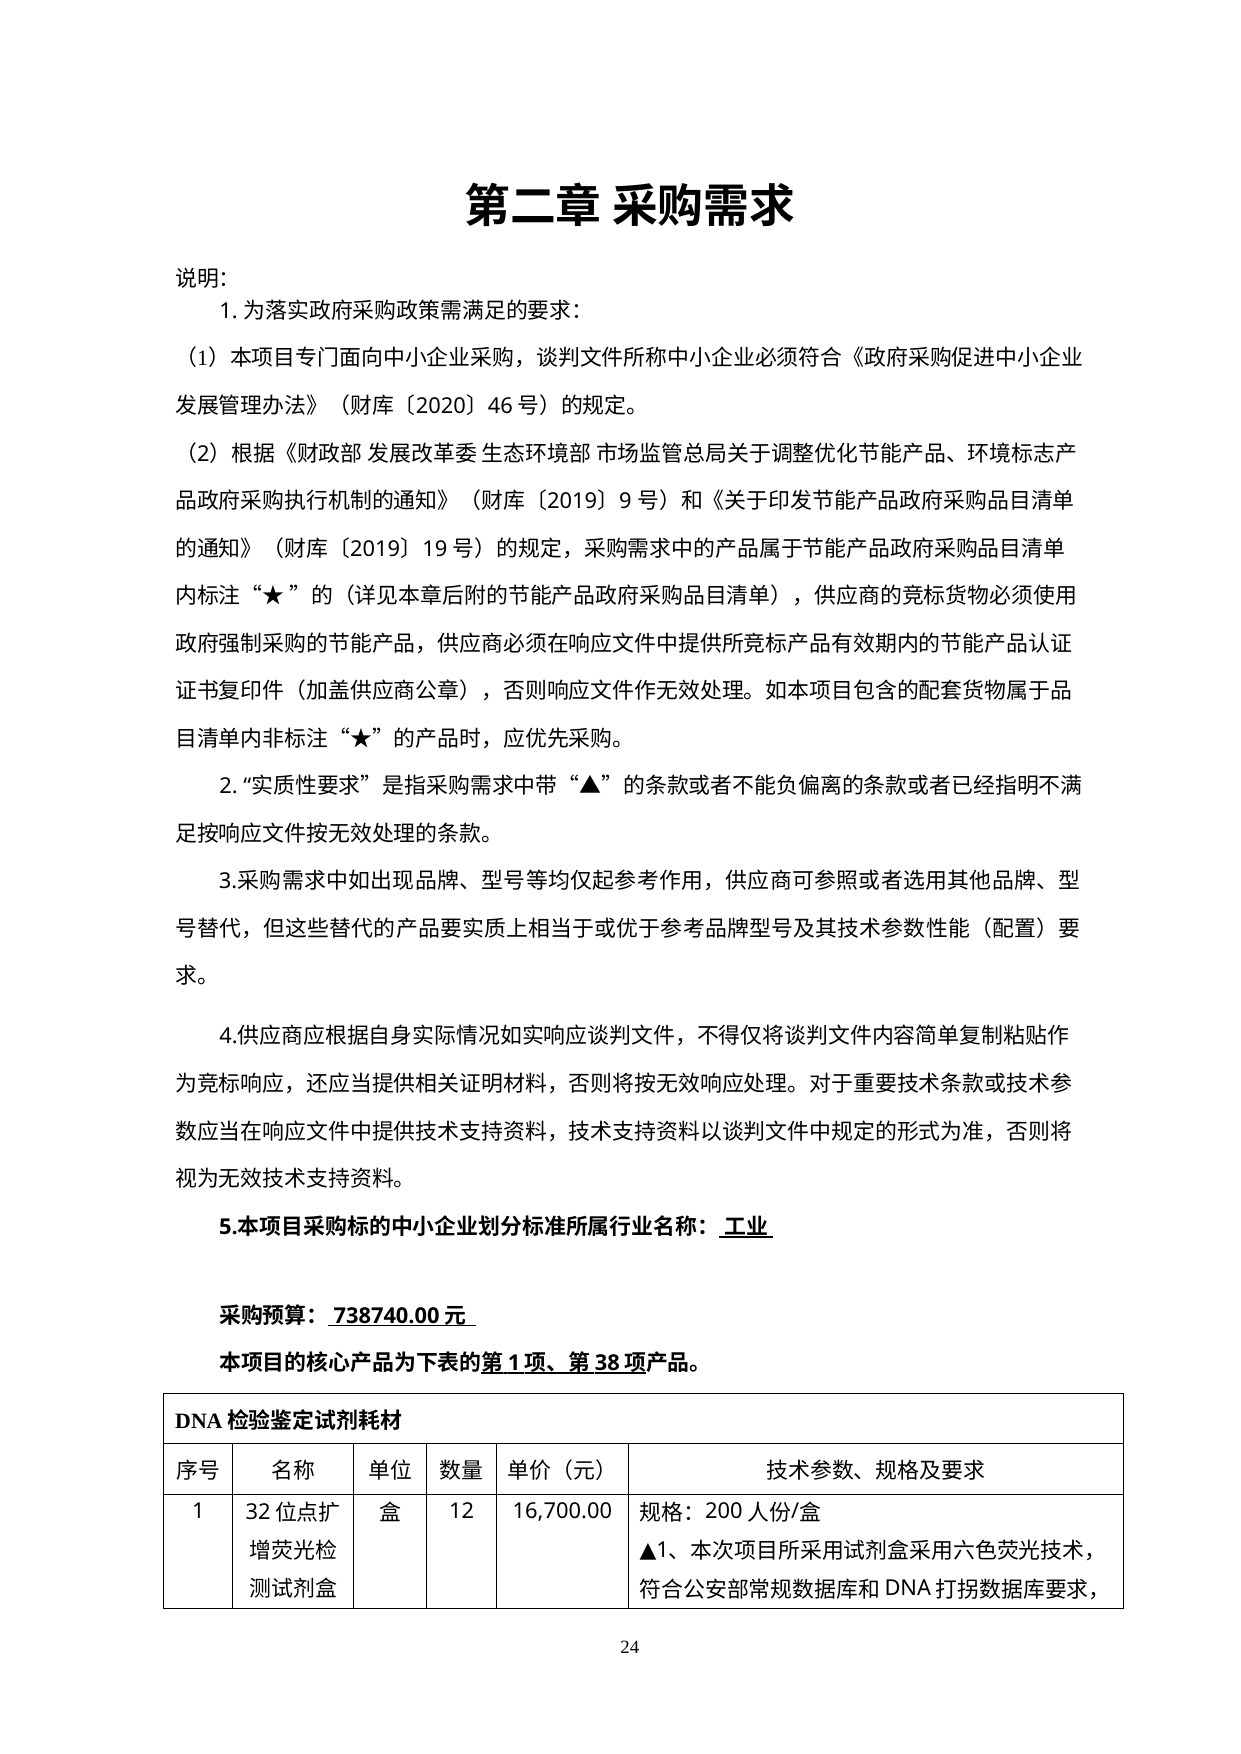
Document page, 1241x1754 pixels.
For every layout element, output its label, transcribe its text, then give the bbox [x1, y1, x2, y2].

table_cell 单价（元） [497, 1444, 628, 1494]
text 2. “实质性要求”是指采购需求中带“▲”的条款或者不能负偏离的条款或者已经指明不满足按响应文件按无效处理的条款。 [175, 768, 1084, 848]
text 说明： [175, 261, 1084, 293]
table_cell 16,700.00 [497, 1495, 628, 1608]
table_cell 数量 [427, 1444, 496, 1494]
text 3.采购需求中如出现品牌、型号等均仅起参考作用，供应商可参照或者选用其他品牌、型号替代，但这些替代的产品要实质上相当于或优于参考品牌型号及其技术参数性能（配置）要求。 [175, 863, 1084, 990]
text 5.本项目采购标的中小企业划分标准所属行业名称： 工业 [175, 1209, 1084, 1240]
table_cell 盒 [354, 1495, 426, 1608]
table_cell 单位 [354, 1444, 426, 1494]
table_cell 1 [164, 1495, 232, 1608]
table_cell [629, 1495, 1123, 1608]
text 采购预算： 738740.00元 [175, 1298, 1084, 1329]
table_cell 序号 [164, 1444, 232, 1494]
table_cell 技术参数、规格及要求 [629, 1444, 1123, 1494]
table_cell 名称 [233, 1444, 353, 1494]
subtitle 采购需求 [175, 169, 1084, 236]
list （1）本项目专门面向中小企业采购，谈判文件所称中小企业必须符合《政府采购促进中小企业发展管理办法》（财库〔2020〕46号）的规定。 [175, 340, 1084, 420]
text 4.供应商应根据自身实际情况如实响应谈判文件，不得仅将谈判文件内容简单复制粘贴作为竞标响应，还应当提供相关证明材料，否则将按无效响应处理。对于重要技术条款或技术参数应当在响应文件中提供技术支持资料，技术支持资料以谈判文件中规定的形式为准，否则将视为无效技术支持资料。 [175, 1018, 1084, 1193]
list （2）根据《财政部 发展改革委 生态环境部 市场监管总局关于调整优化节能产品、环境标志产品政府采购执行机制的通知》（财库〔2019〕9 号）和《关于印发节能产品政府采购品目清单的通知》（财库〔2019〕19 号）的规定，采购需求中的产品属于节能产品政府采购品目清单内标注“★ ”的（详见本章后附的节能产品政府采购品目清单），供应商的竞标货物必须使用政府强制采购的节能产品，供应商必须在响应文件中提供所竞标产品有效期内的节能产品认证证书复印件（加盖供应商公章），否则响应文件作无效处理。如本项目包含的配套货物属于品目清单内非标注“★”的产品时，应优先采购。 [175, 436, 1084, 752]
table_cell 12 [427, 1495, 496, 1608]
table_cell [233, 1495, 353, 1608]
text 本项目的核心产品为下表的第1项、第38项产品。 [175, 1345, 1084, 1377]
list 为落实政府采购政策需满足的要求： [175, 293, 1084, 324]
table_header DNA检验鉴定试剂耗材 [164, 1394, 1123, 1443]
